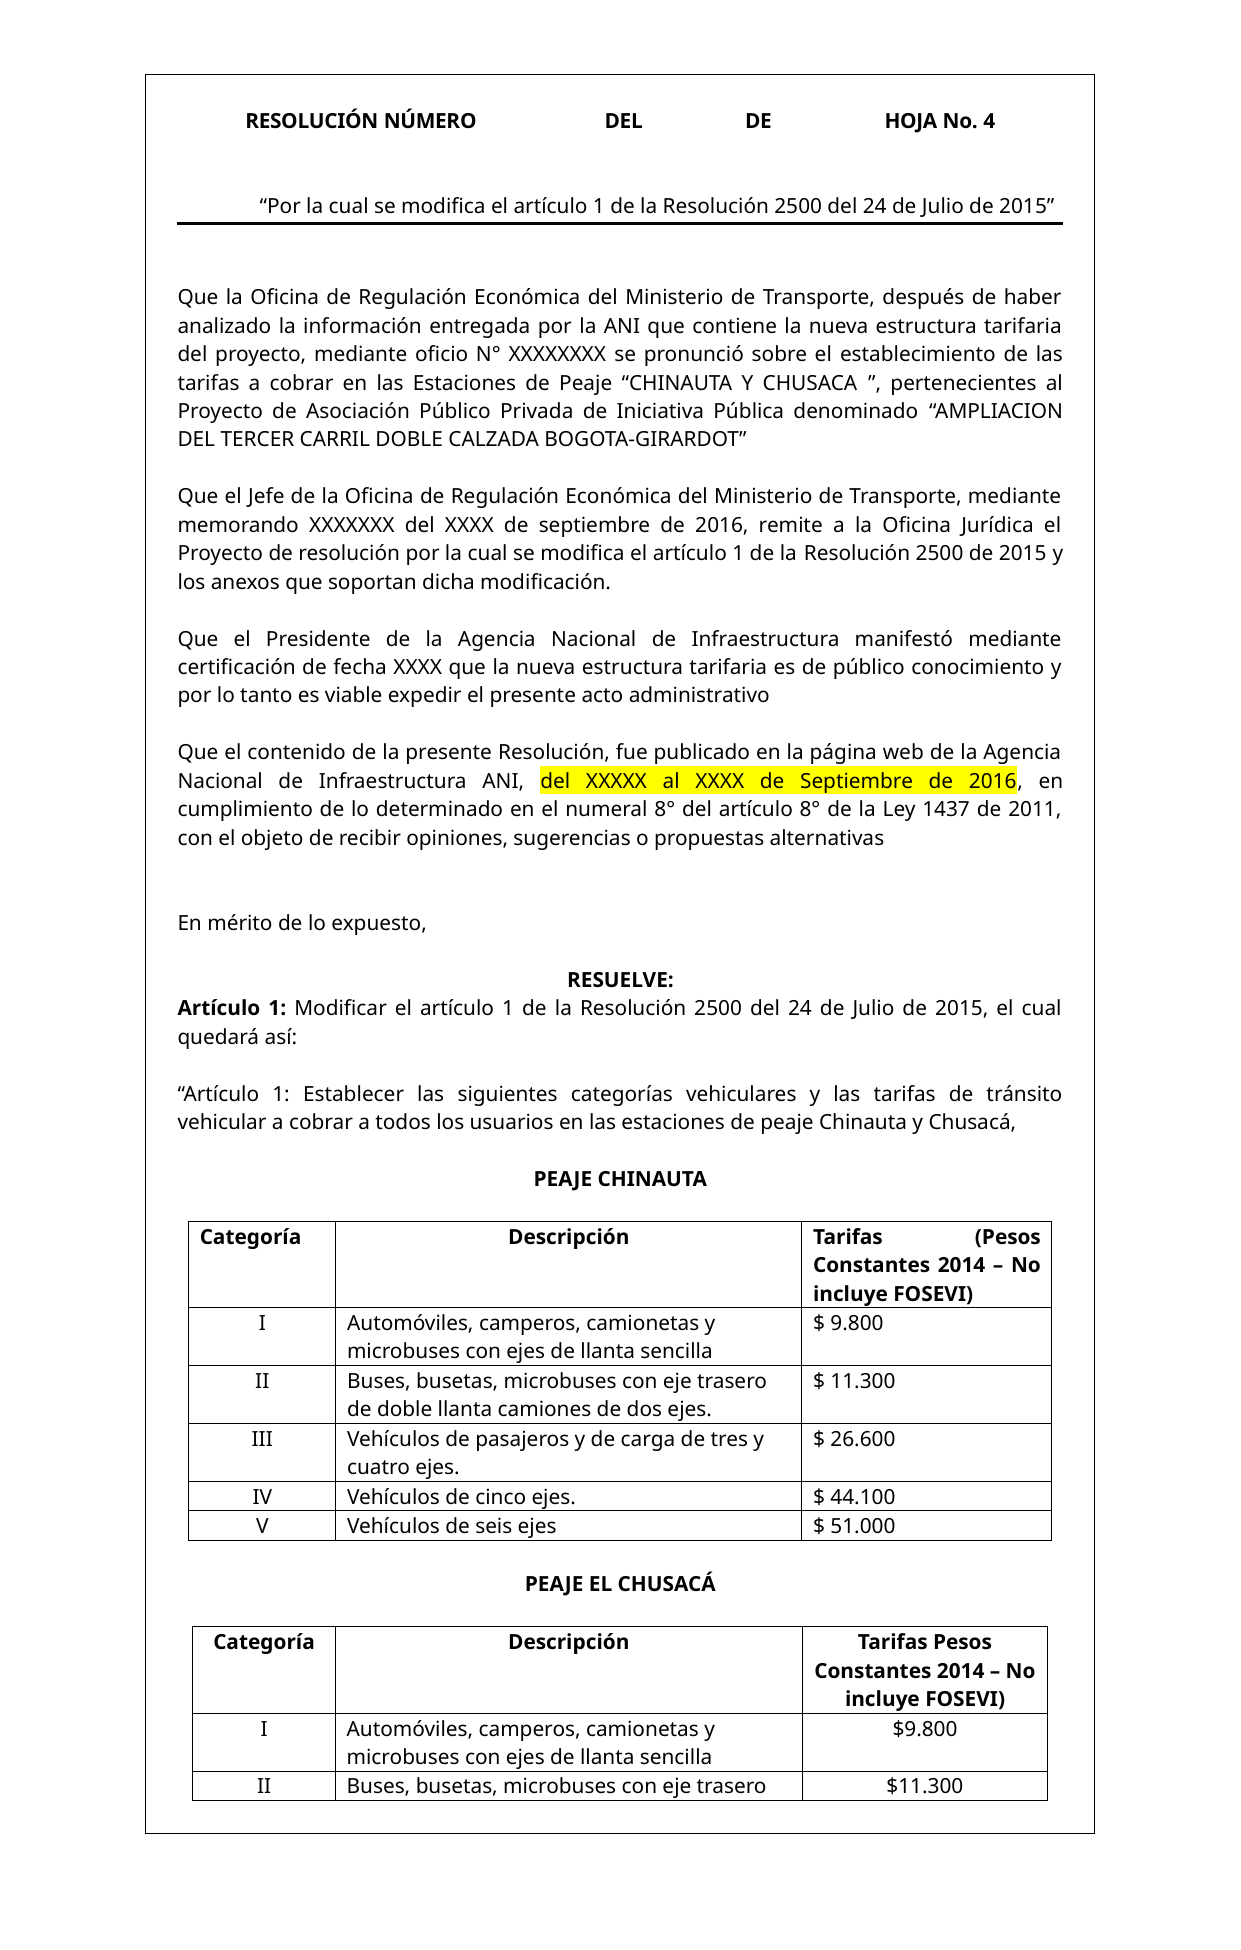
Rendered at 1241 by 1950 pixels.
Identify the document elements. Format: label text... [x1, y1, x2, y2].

table_header Descripción [336, 1222, 801, 1307]
table_cell $ 11.300 [802, 1366, 1051, 1423]
text RESUELVE: [177, 965, 1063, 993]
table_header Categoría [189, 1222, 335, 1307]
table_cell Automóviles, camperos, camionetas y microbuses con ejes de llanta sencilla [336, 1714, 802, 1771]
text PEAJE EL CHUSACÁ [177, 1569, 1063, 1598]
table_cell Automóviles, camperos, camionetas y microbuses con ejes de llanta sencilla [336, 1308, 801, 1365]
table_cell $ 51.000 [802, 1511, 1051, 1540]
table_cell II [189, 1366, 335, 1423]
table_header Categoría [193, 1627, 335, 1713]
text Que el contenido de la presente Resolución, fue publicado en la página web de la Agencia Nacional de Infraestructura ANI, del XXXXX al XXXX de Septiembre de 2016, en cumplimiento de lo determinado en el numeral 8° del artículo 8° de la Ley 1437 de 2011, con el objeto de recibir opiniones, sugerencias o propuestas alternativas [177, 737, 1063, 851]
table_cell V [189, 1511, 335, 1540]
table_cell II [193, 1772, 335, 1800]
table_cell I [193, 1714, 335, 1771]
text PEAJE CHINAUTA [177, 1164, 1063, 1192]
text “Artículo 1: Establecer las siguientes categorías vehiculares y las tarifas de tránsito vehicular a cobrar a todos los usuarios en las estaciones de peaje Chinauta y Chusacá, [177, 1079, 1063, 1136]
table_cell I [189, 1308, 335, 1365]
table_cell $ 44.100 [802, 1482, 1051, 1510]
table_cell $ 26.600 [802, 1424, 1051, 1481]
text Que el Jefe de la Oficina de Regulación Económica del Ministerio de Transporte, mediante memorando XXXXXXX del XXXX de septiembre de 2016, remite a la Oficina Jurídica el Proyecto de resolución por la cual se modifica el artículo 1 de la Resolución 2500 de 2015 y los anexos que soportan dicha modificación. [177, 481, 1063, 595]
table_cell Vehículos de seis ejes [336, 1511, 801, 1540]
text Que la Oficina de Regulación Económica del Ministerio de Transporte, después de haber analizado la información entregada por la ANI que contiene la nueva estructura tarifaria del proyecto, mediante oficio N° XXXXXXXX se pronunció sobre el establecimiento de las tarifas a cobrar en las Estaciones de Peaje “CHINAUTA Y CHUSACA ”, pertenecientes al Proyecto de Asociación Público Privada de Iniciativa Pública denominado “AMPLIACION DEL TERCER CARRIL DOBLE CALZADA BOGOTA-GIRARDOT” [177, 282, 1063, 453]
table_cell Vehículos de cinco ejes. [336, 1482, 801, 1510]
text En mérito de lo expuesto, [177, 908, 1063, 936]
table_cell $11.300 [803, 1772, 1047, 1800]
text Artículo 1: Modificar el artículo 1 de la Resolución 2500 del 24 de Julio de 2015, el cual quedará así: [177, 993, 1063, 1050]
table_cell $9.800 [803, 1714, 1047, 1771]
table_cell $ 9.800 [802, 1308, 1051, 1365]
table_cell IV [189, 1482, 335, 1510]
text Que el Presidente de la Agencia Nacional de Infraestructura manifestó mediante certificación de fecha XXXX que la nueva estructura tarifaria es de público conocimiento y por lo tanto es viable expedir el presente acto administrativo [177, 624, 1063, 709]
table_header Descripción [336, 1627, 802, 1713]
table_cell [336, 1772, 802, 1800]
table_header Tarifas Pesos Constantes 2014 – No incluye FOSEVI) [803, 1627, 1047, 1713]
table_cell Buses, busetas, microbuses con eje trasero de doble llanta camiones de dos ejes. [336, 1366, 801, 1423]
table_header Tarifas (Pesos Constantes 2014 – No incluye FOSEVI) [802, 1222, 1051, 1307]
table_cell Vehículos de pasajeros y de carga de tres y cuatro ejes. [336, 1424, 801, 1481]
table_cell III [189, 1424, 335, 1481]
